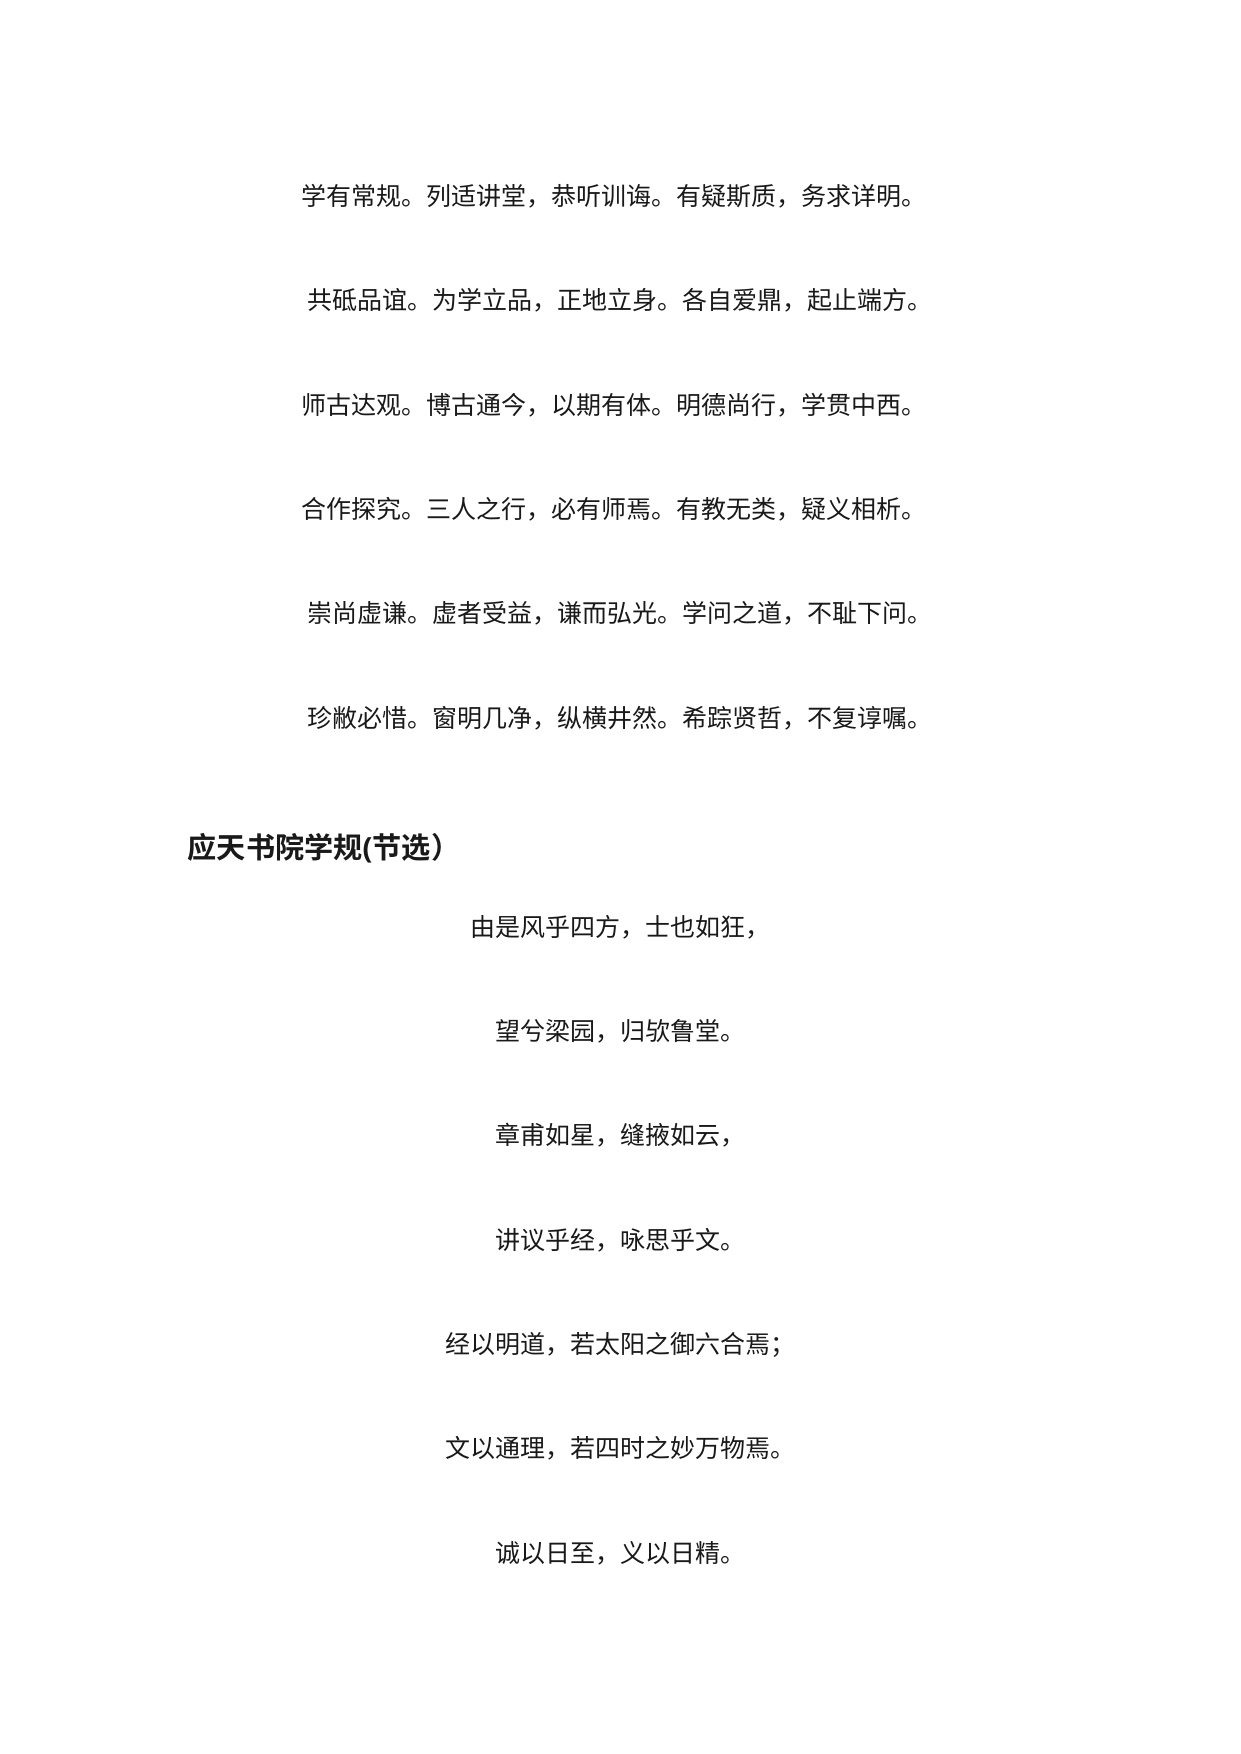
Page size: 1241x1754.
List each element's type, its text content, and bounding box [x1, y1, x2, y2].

text 应天书院学规(节选） [187, 814, 1053, 879]
text 章甫如星，缝掖如云， [187, 1101, 1053, 1166]
text 合作探究。三人之行，必有师焉。有教无类，疑义相析。 [187, 475, 1053, 540]
text 珍敝必惜。窗明几净，纵横井然。希踪贤哲，不复谆嘱。 [187, 684, 1053, 749]
text 崇尚虚谦。虚者受益，谦而弘光。学问之道，不耻下问。 [187, 579, 1053, 644]
text 文以通理，若四时之妙万物焉。 [187, 1414, 1053, 1479]
text 由是风乎四方，士也如狂， [187, 893, 1053, 958]
text 师古达观。博古通今，以期有体。明德尚行，学贯中西。 [187, 371, 1053, 436]
text 讲议乎经，咏思乎文。 [187, 1206, 1053, 1271]
text 学有常规。列适讲堂，恭听训诲。有疑斯质，务求详明。 [187, 162, 1053, 227]
text 共砥品谊。为学立品，正地立身。各自爱鼎，起止端方。 [187, 266, 1053, 331]
text 经以明道，若太阳之御六合焉； [187, 1310, 1053, 1375]
text 望兮梁园，归欤鲁堂。 [187, 997, 1053, 1062]
text 诚以日至，义以日精。 [187, 1519, 1053, 1584]
